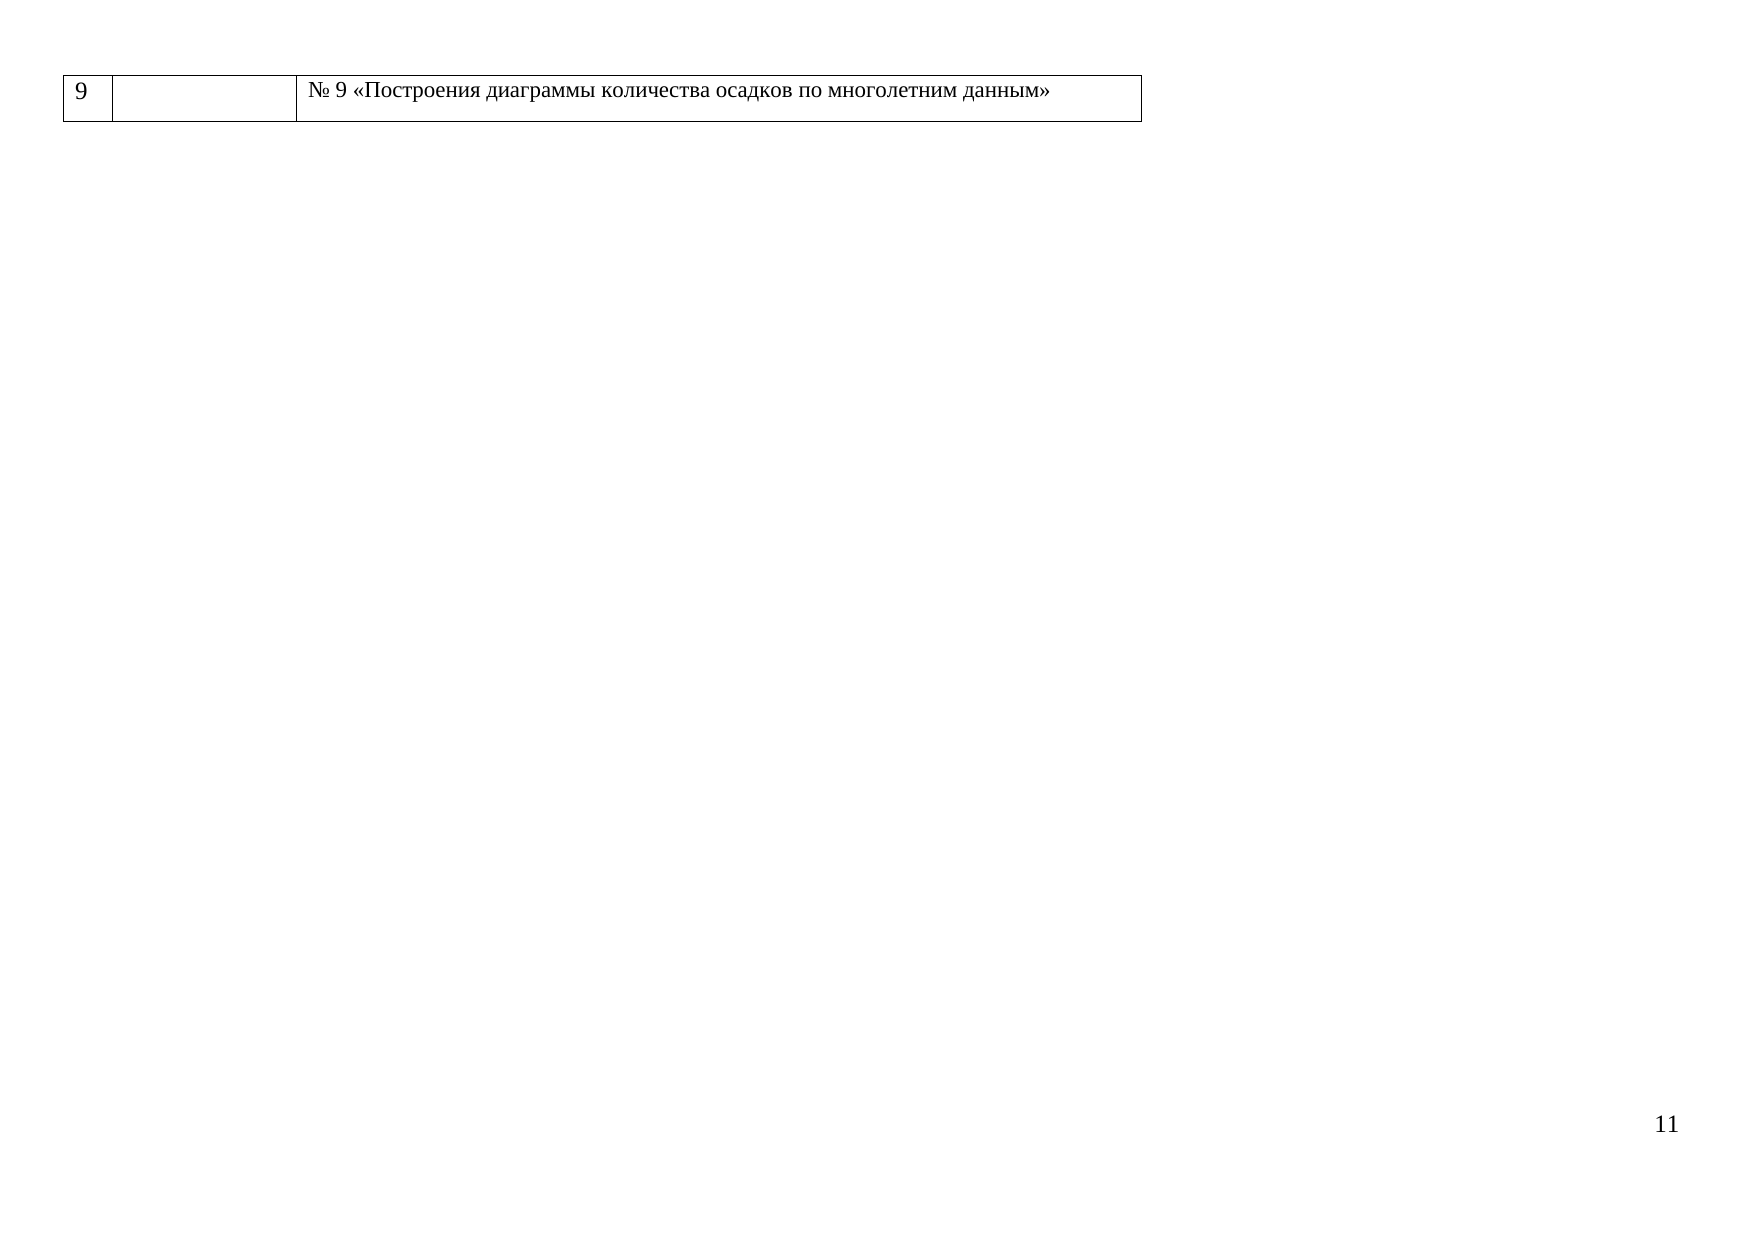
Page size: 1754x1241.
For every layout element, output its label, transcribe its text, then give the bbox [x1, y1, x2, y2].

table_cell [113, 76, 296, 121]
table_cell 9 [64, 76, 112, 121]
table_cell № 9 «Построения диаграммы количества осадков по многолетним данным» [297, 76, 1141, 121]
